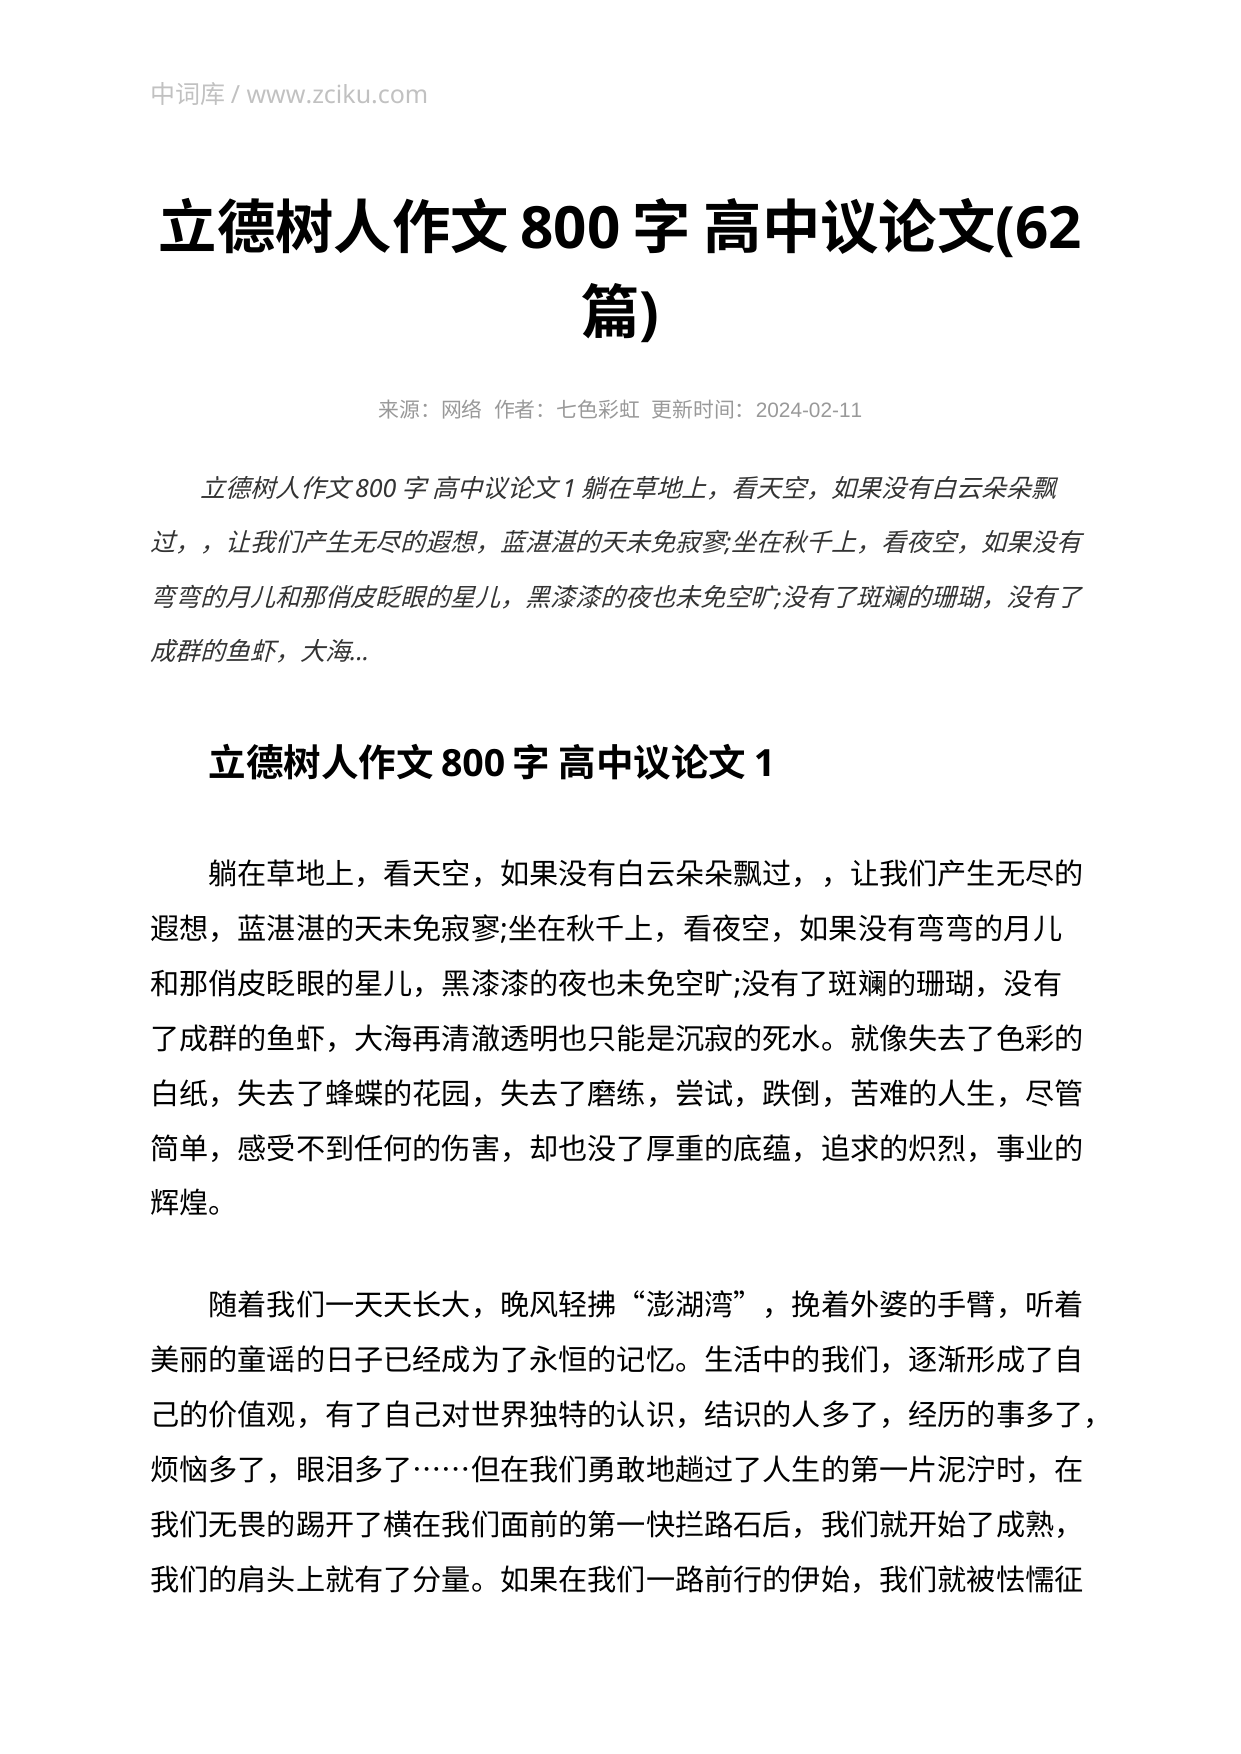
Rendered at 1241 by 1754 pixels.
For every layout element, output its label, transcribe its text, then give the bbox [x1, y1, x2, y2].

text 立德树人作文800字 高中议论文1躺在草地上，看天空，如果没有白云朵朵飘过，，让我们产生无尽的遐想，蓝湛湛的天未免寂寥;坐在秋千上，看夜空，如果没有弯弯的月儿和那俏皮眨眼的星儿，黑漆漆的夜也未免空旷;没有了斑斓的珊瑚，没有了成群的鱼虾，大海... [150, 468, 1090, 668]
text 立德树人作文800字 高中议论文1 [150, 733, 1090, 787]
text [150, 1282, 1090, 1599]
text 来源：网络 作者：七色彩虹 更新时间：2024-02-11 [150, 398, 1090, 422]
text 躺在草地上，看天空，如果没有白云朵朵飘过，，让我们产生无尽的遐想，蓝湛湛的天未免寂寥;坐在秋千上，看夜空，如果没有弯弯的月儿和那俏皮眨眼的星儿，黑漆漆的夜也未免空旷;没有了斑斓的珊瑚，没有了成群的鱼虾，大海再清澈透明也只能是沉寂的死水。就像失去了色彩的白纸，失去了蜂蝶的花园，失去了磨练，尝试，跌倒，苦难的人生，尽管简单，感受不到任何的伤害，却也没了厚重的底蕴，追求的炽烈，事业的辉煌。 [150, 851, 1090, 1222]
subtitle 立德树人作文800字 高中议论文(62篇) [150, 181, 1090, 351]
